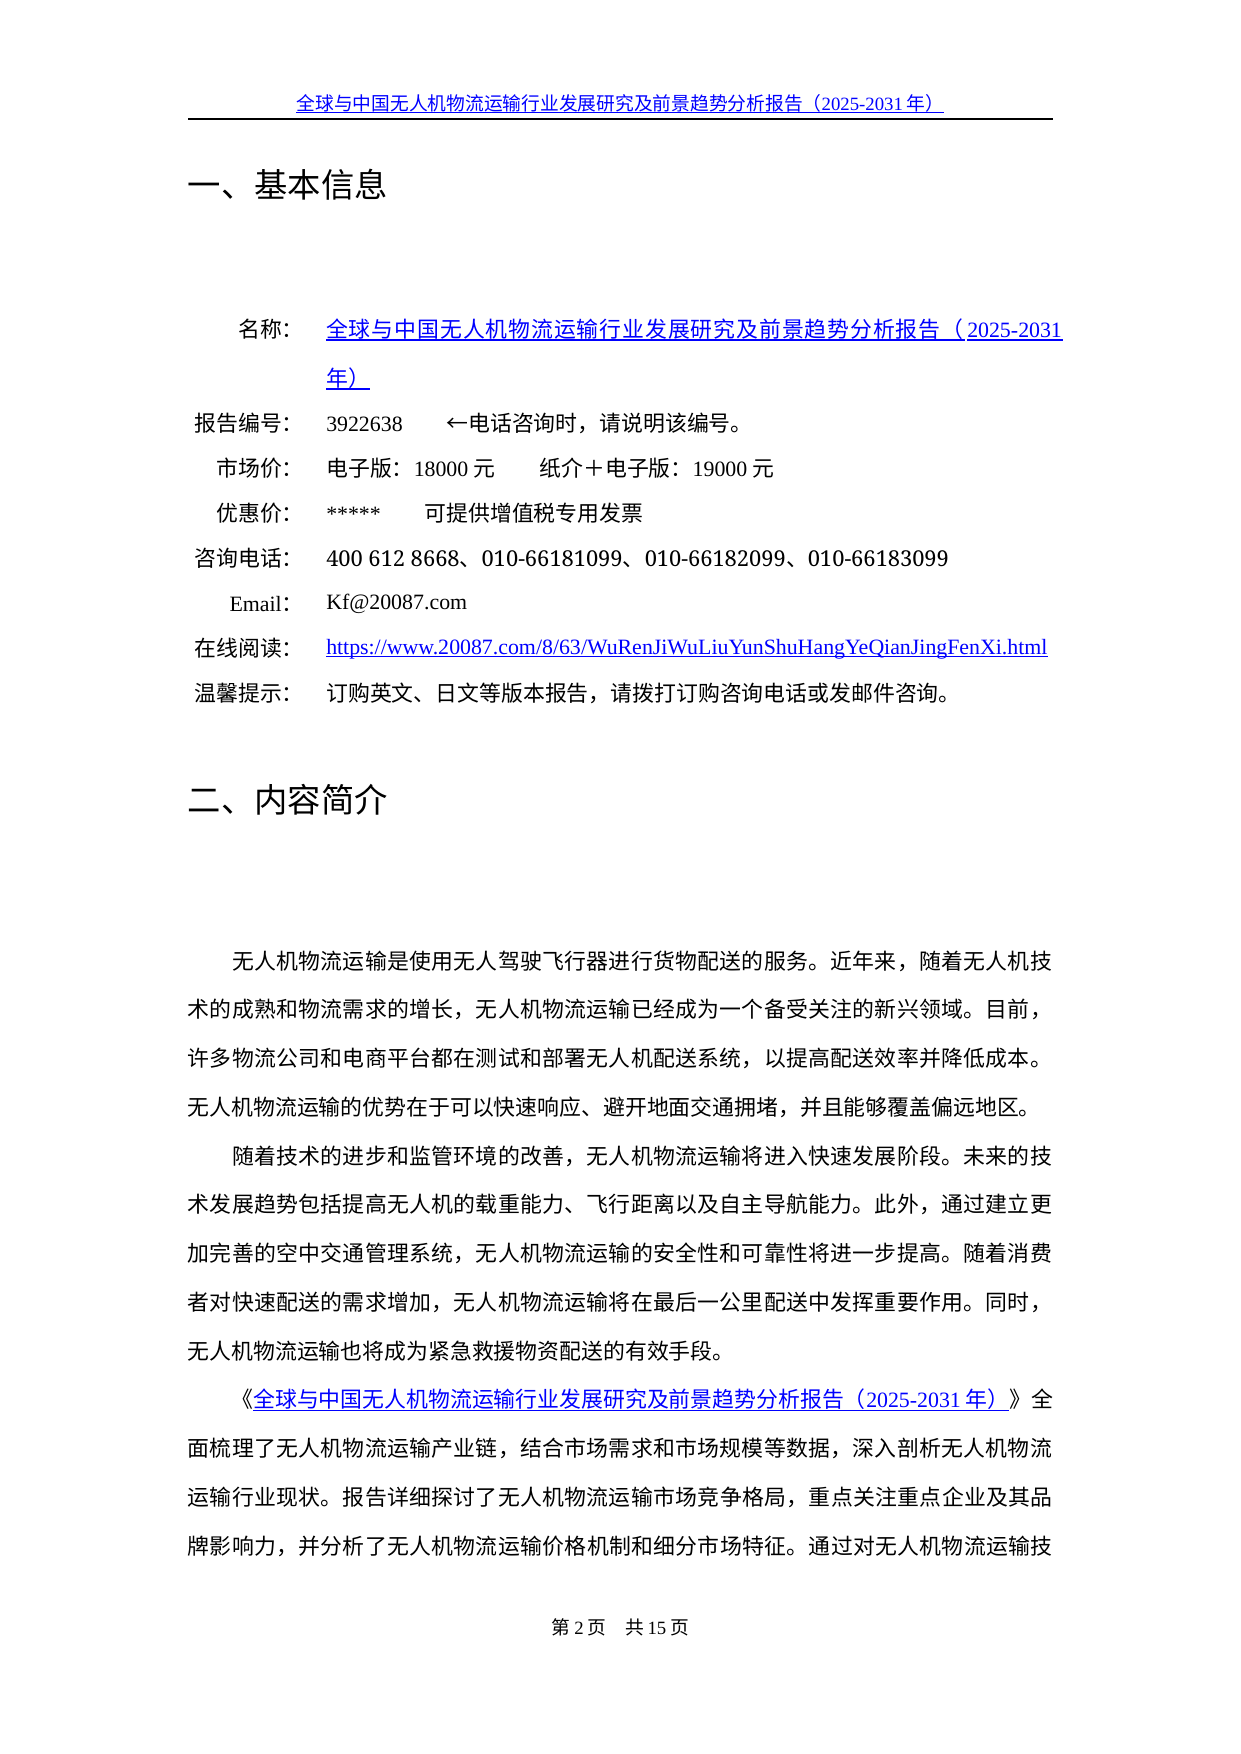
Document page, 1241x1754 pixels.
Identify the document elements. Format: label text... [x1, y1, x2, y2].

table_cell 在线阅读： [167, 630, 315, 675]
table_cell 报告编号： [167, 405, 315, 450]
table_cell 市场价： [167, 450, 315, 495]
table_cell 400 612 8668、010-66181099、010-66182099、010-66183099 [315, 540, 1073, 585]
table_header 名称： [167, 312, 315, 405]
table_cell 温馨提示： [167, 675, 315, 720]
table_cell [315, 630, 1073, 675]
table_cell 订购英文、日文等版本报告，请拨打订购咨询电话或发邮件咨询。 [315, 675, 1073, 720]
table_cell 优惠价： [167, 495, 315, 540]
table_cell Email： [167, 585, 315, 630]
table_cell ***** 可提供增值税专用发票 [315, 495, 1073, 540]
table_cell Kf@20087.com [315, 585, 1073, 630]
table_cell 电子版：18000 元 纸介＋电子版：19000 元 [315, 450, 1073, 495]
table_cell 咨询电话： [167, 540, 315, 585]
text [187, 943, 1053, 1561]
table_cell 3922638 ←电话咨询时，请说明该编号。 [315, 405, 1073, 450]
table_header 全球与中国无人机物流运输行业发展研究及前景趋势分析报告（2025-2031年） [315, 312, 1073, 405]
title 二、内容简介 [187, 766, 1053, 831]
title 一、基本信息 [187, 150, 1053, 215]
